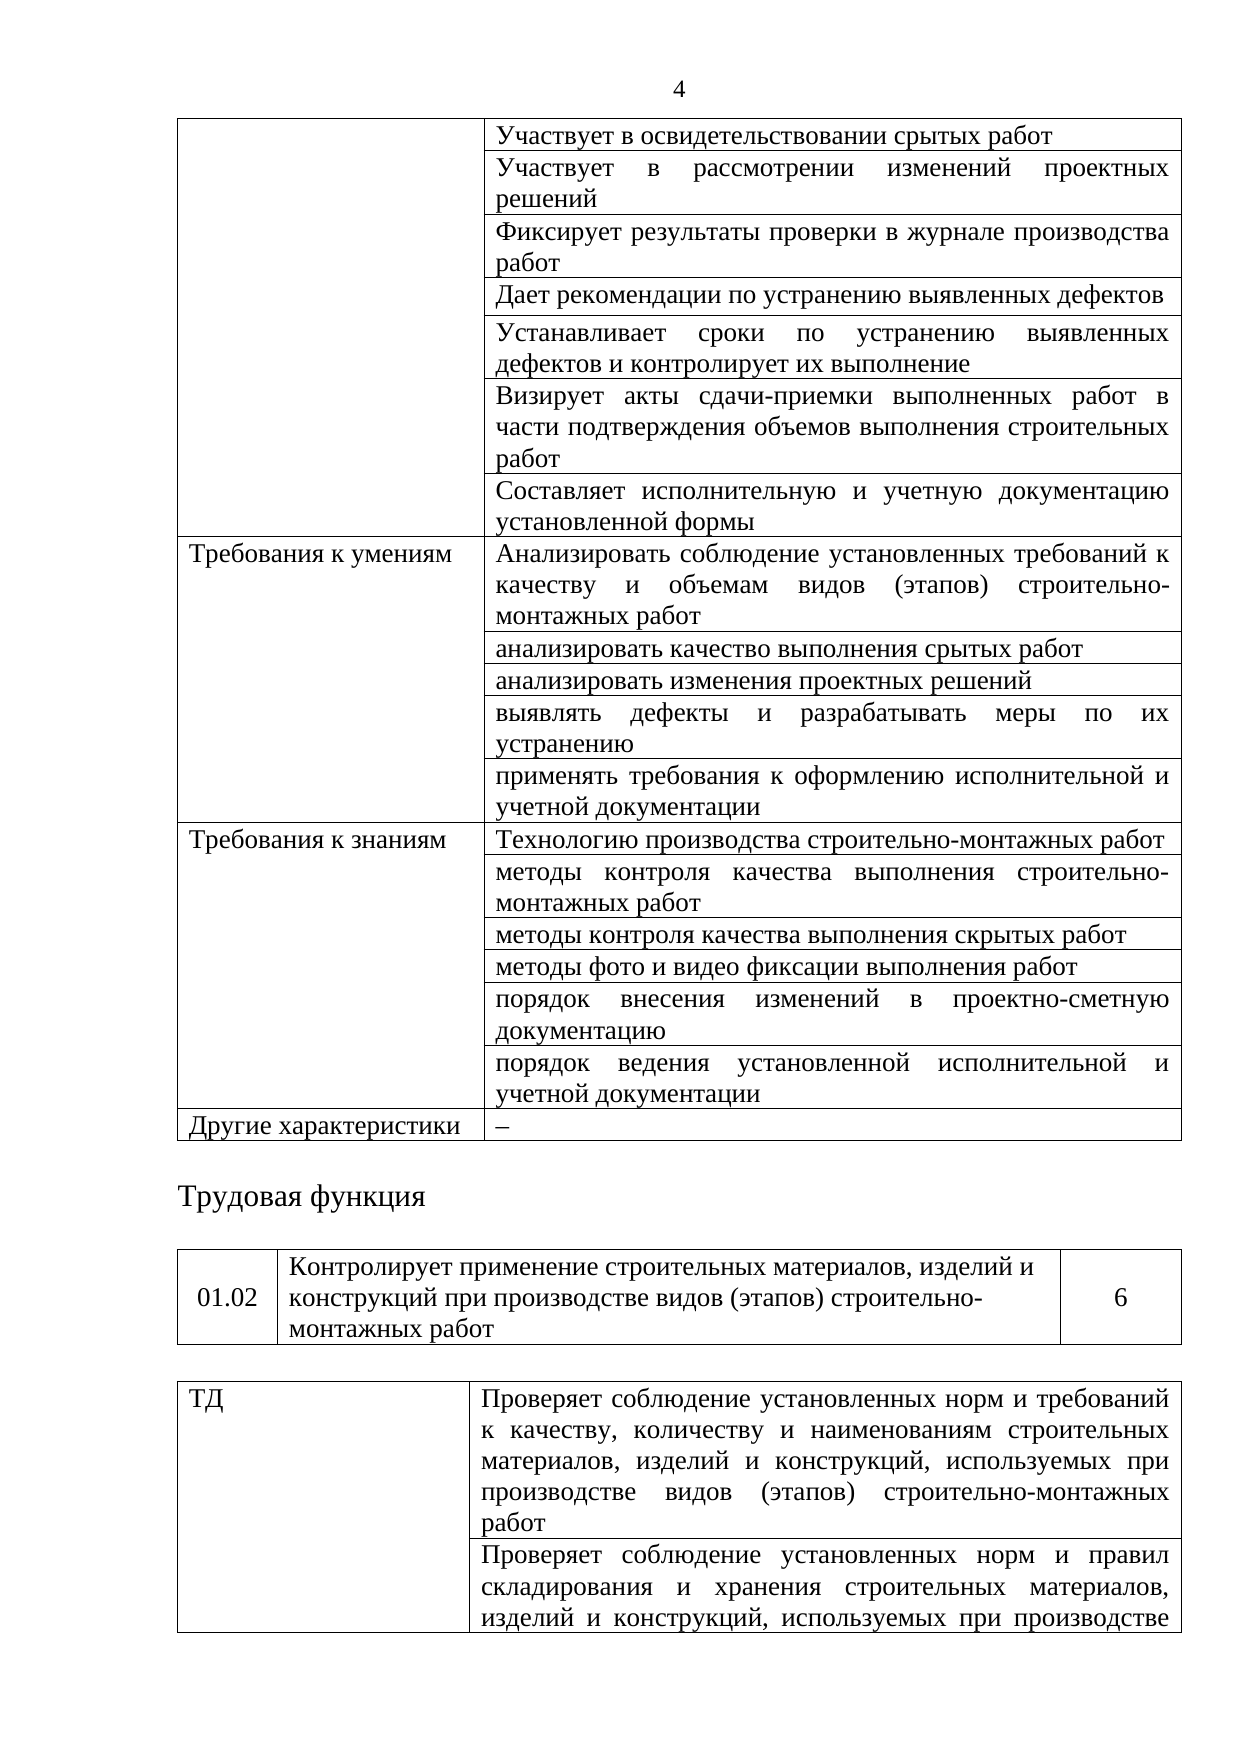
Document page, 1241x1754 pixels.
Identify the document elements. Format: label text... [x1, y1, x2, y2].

table_cell методы контроля качества выполнения строительно-монтажных работ [485, 855, 1181, 917]
table_cell Технологию производства строительно-монтажных работ [485, 823, 1181, 854]
table_cell Требования к знаниям [178, 823, 484, 1108]
table_cell порядок внесения изменений в проектно-сметную документацию [485, 983, 1181, 1045]
table_cell Визирует акты сдачи-приемки выполненных работ в части подтверждения объемов выполнения строительных работ [485, 379, 1181, 473]
table_cell Устанавливает сроки по устранению выявленных дефектов и контролирует их выполнение [485, 316, 1181, 378]
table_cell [470, 1539, 1181, 1632]
table_cell методы контроля качества выполнения скрытых работ [485, 918, 1181, 949]
table_cell Дает рекомендации по устранению выявленных дефектов [485, 278, 1181, 315]
table_cell Участвует в рассмотрении изменений проектных решений [485, 151, 1181, 214]
table_cell анализировать качество выполнения срытых работ [485, 632, 1181, 663]
table_cell порядок ведения установленной исполнительной и учетной документации [485, 1046, 1181, 1108]
table_cell применять требования к оформлению исполнительной и учетной документации [485, 759, 1181, 822]
text Трудовая функция [177, 1177, 1181, 1213]
table_cell – [485, 1109, 1181, 1140]
table_cell Участвует в освидетельствовании срытых работ [485, 119, 1181, 150]
table_header Контролирует применение строительных материалов, изделий и конструкций при производстве видов (этапов) строительно-монтажных работ [278, 1250, 1060, 1344]
table_cell Фиксирует результаты проверки в журнале производства работ [485, 215, 1181, 277]
table_cell Другие характеристики [178, 1109, 484, 1140]
table_header 01.02 [178, 1250, 277, 1344]
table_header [178, 119, 484, 536]
table_cell методы фото и видео фиксации выполнения работ [485, 950, 1181, 982]
table_header 6 [1061, 1250, 1181, 1344]
table_cell анализировать изменения проектных решений [485, 664, 1181, 695]
table_cell Анализировать соблюдение установленных требований к качеству и объемам видов (этапов) строительно-монтажных работ [485, 537, 1181, 631]
table_cell Требования к умениям [178, 537, 484, 822]
table_header Проверяет соблюдение установленных норм и требований к качеству, количеству и наименованиям строительных материалов, изделий и конструкций, используемых при производстве видов (этапов) строительно-монтажных работ [470, 1382, 1181, 1537]
table_header ТД [178, 1382, 469, 1632]
table_cell выявлять дефекты и разрабатывать меры по их устранению [485, 696, 1181, 758]
table_cell Составляет исполнительную и учетную документацию установленной формы [485, 474, 1181, 536]
